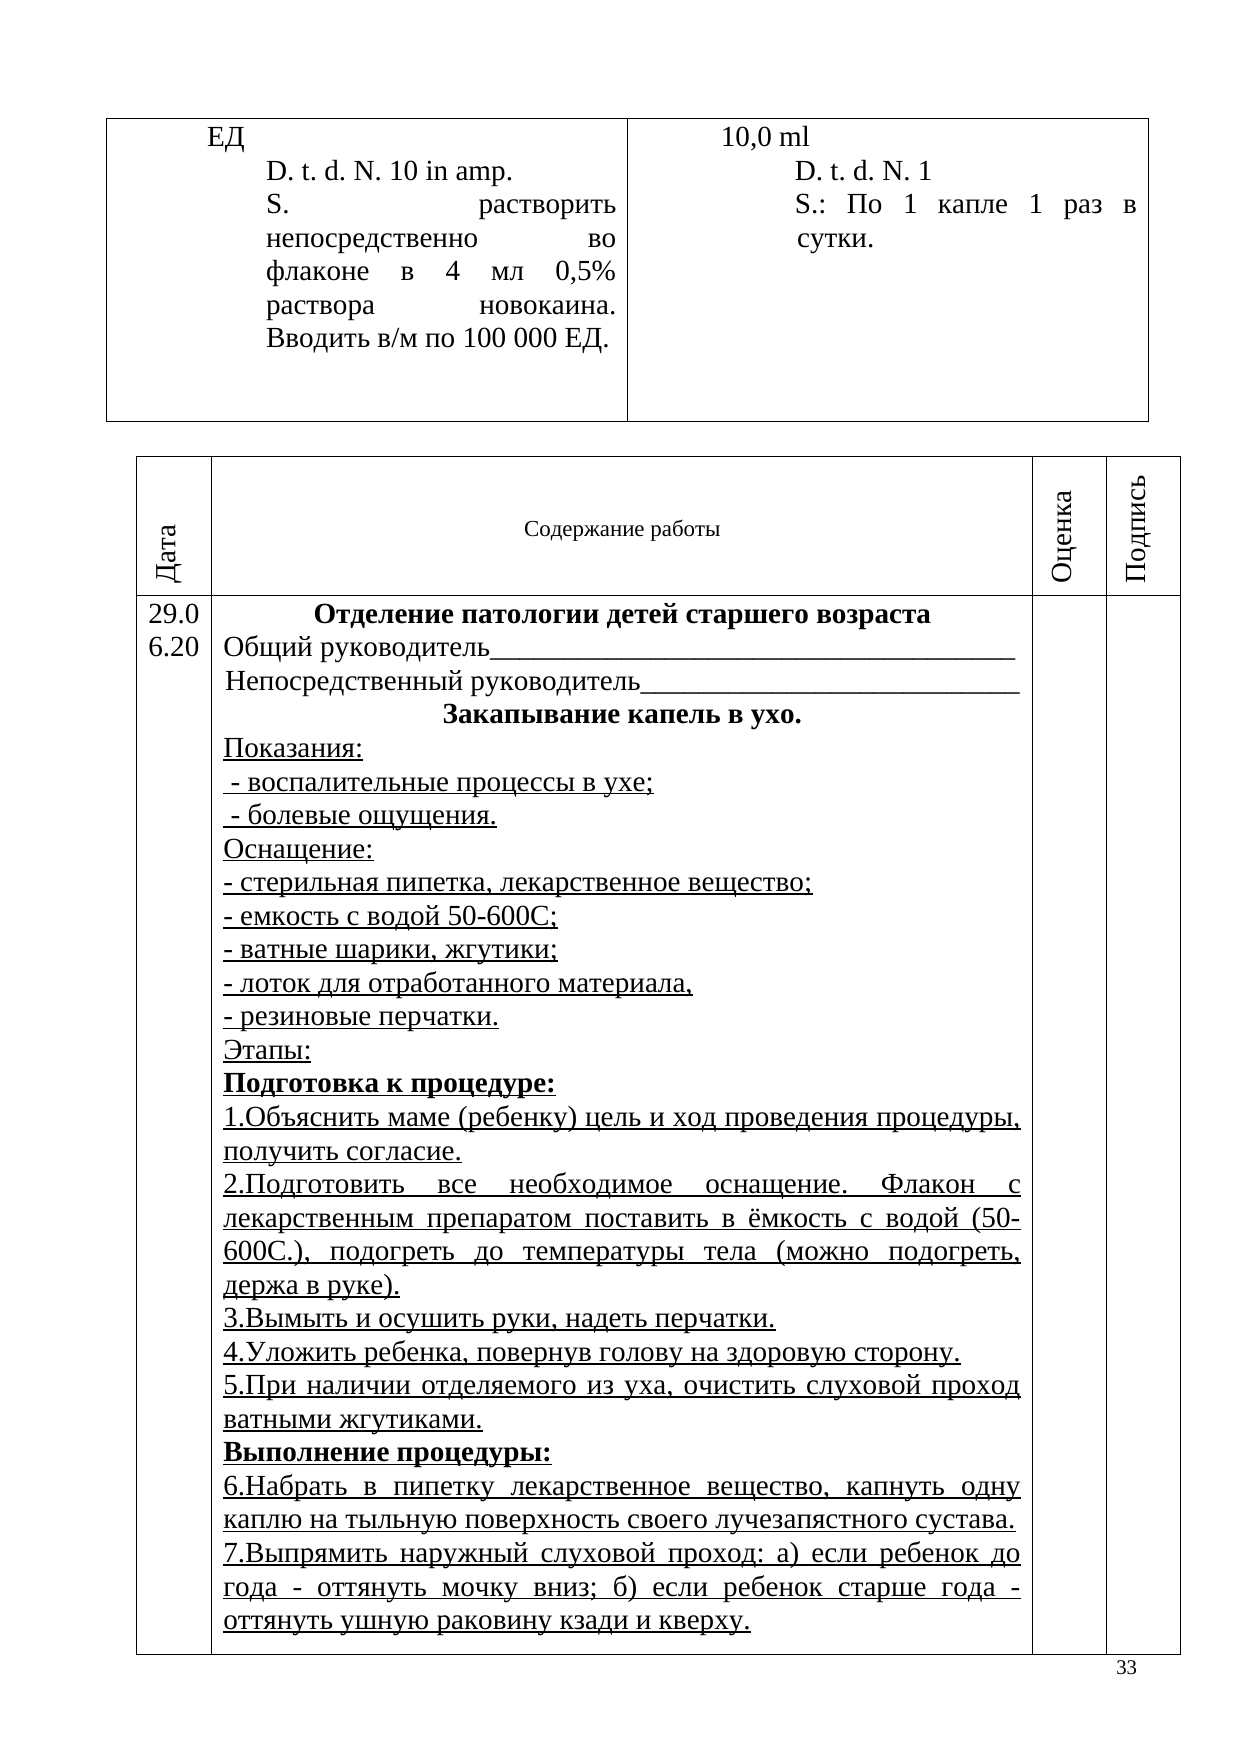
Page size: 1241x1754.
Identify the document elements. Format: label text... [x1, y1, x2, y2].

table_cell 29.06.20 [137, 596, 211, 1654]
table_header Дата [137, 457, 211, 595]
table_cell [1033, 596, 1106, 1654]
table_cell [628, 119, 1148, 421]
table_header Оценка [1033, 457, 1106, 595]
table_header Содержание работы [212, 457, 1032, 595]
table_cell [107, 119, 627, 421]
table_header Подпись [1107, 457, 1180, 595]
table_cell [1107, 596, 1180, 1654]
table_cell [212, 596, 1032, 1654]
